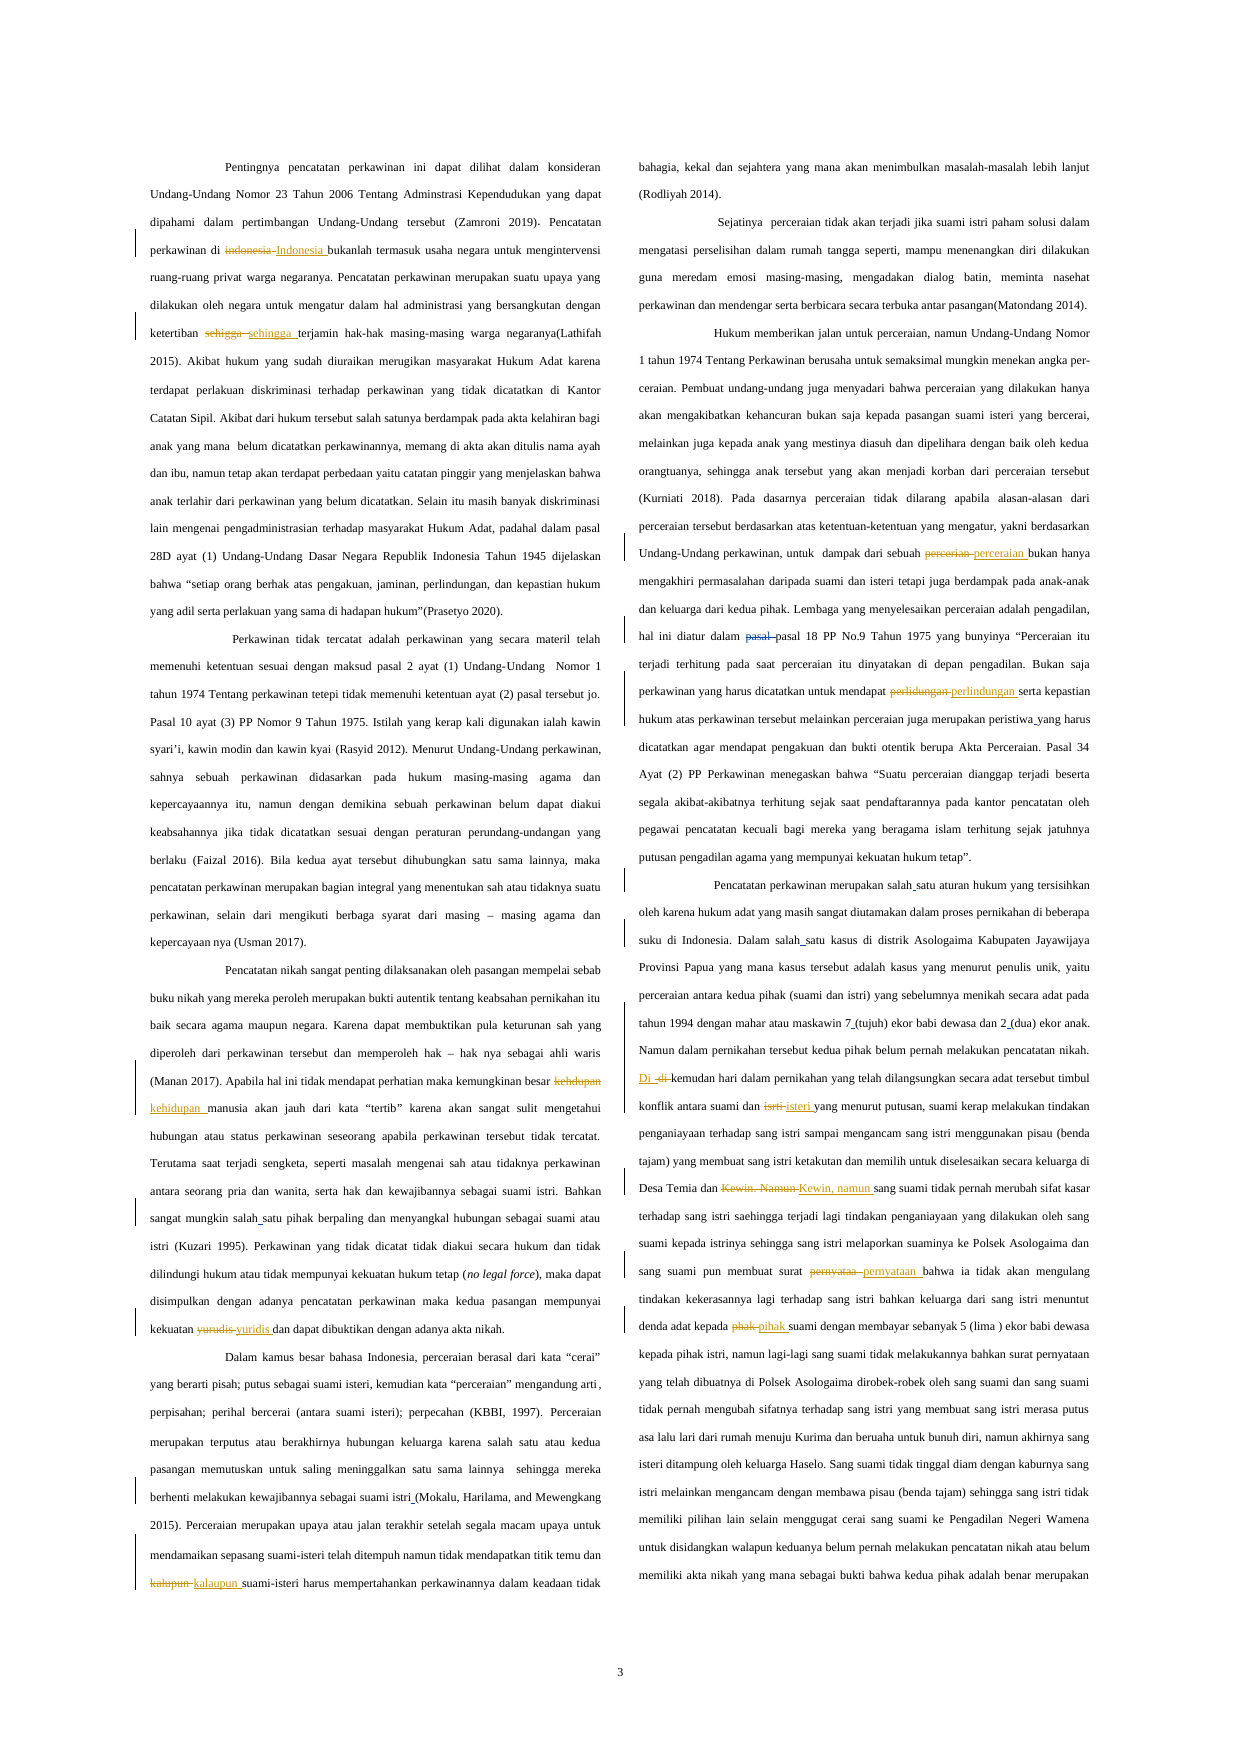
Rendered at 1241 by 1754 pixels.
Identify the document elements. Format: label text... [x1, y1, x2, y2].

text Dalam kamus besar bahasa Indonesia, perceraian berasal dari kata “cerai” yang berarti pisah; putus sebagai suami isteri, kemudian kata “perceraian” mengandung arti, perpisahan; perihal bercerai (antara suami isteri); perpecahan (KBBI, 1997). Perceraian merupakan terputus atau berakhirnya hubungan keluarga karena salah satu atau kedua pasangan memutuskan untuk saling meninggalkan satu sama lainnya sehingga mereka berhenti melakukan kewajibannya sebagai suami istri(Mokalu, Harilama, and Mewengkang 2015). Perceraian merupakan upaya atau jalan terakhir setelah segala macam upaya untuk mendamaikan sepasang suami-isteri telah ditempuh namun tidak mendapatkan titik temu dan suami-isteri harus mempertahankan perkawinannya dalam keadaan tidak bahagia, kekal dan sejahtera yang mana akan menimbulkan masalah-masalah lebih lanjut (Rodliyah 2014). [150, 1339, 601, 1590]
text Pentingnya pencatatan perkawinan ini dapat dilihat dalam konsideran Undang-Undang Nomor 23 Tahun 2006 Tentang Adminstrasi Kependudukan yang dapat dipahami dalam pertimbangan Undang-Undang tersebut (Zamroni 2019). Pencatatan perkawinan di bukanlah termasuk usaha negara untuk mengintervensi ruang-ruang privat warga negaranya. Pencatatan perkawinan merupakan suatu upaya yang dilakukan oleh negara untuk mengatur dalam hal administrasi yang bersangkutan dengan ketertiban terjamin hak-hak masing-masing warga negaranya(Lathifah 2015). Akibat hukum yang sudah diuraikan merugikan masyarakat Hukum Adat karena terdapat perlakuan diskriminasi terhadap perkawinan yang tidak dicatatkan di Kantor Catatan Sipil. Akibat dari hukum tersebut salah satunya berdampak pada akta kelahiran bagi anak yang mana belum dicatatkan perkawinannya, memang di akta akan ditulis nama ayah dan ibu, namun tetap akan terdapat perbedaan yaitu catatan pinggir yang menjelaskan bahwa anak terlahir dari perkawinan yang belum dicatatkan. Selain itu masih banyak diskriminasi lain mengenai pengadministrasian terhadap masyarakat Hukum Adat, padahal dalam pasal 28D ayat (1) Undang-Undang Dasar Negara Republik Indonesia Tahun 1945 dijelaskan bahwa “setiap orang berhak atas pengakuan, jaminan, perlindungan, dan kepastian hukum yang adil serta perlakuan yang sama di hadapan hukum”(Prasetyo 2020). [150, 150, 601, 618]
text Perkawinan tidak tercatat adalah perkawinan yang secara materil telah memenuhi ketentuan sesuai dengan maksud pasal 2 ayat (1) Undang-Undang Nomor 1 tahun 1974 Tentang perkawinan tetepi tidak memenuhi ketentuan ayat (2) pasal tersebut jo. Pasal 10 ayat (3) PP Nomor 9 Tahun 1975. Istilah yang kerap kali digunakan ialah kawin syari’i, kawin modin dan kawin kyai (Rasyid 2012). Menurut Undang-Undang perkawinan, sahnya sebuah perkawinan didasarkan pada hukum masing-masing agama dan kepercayaannya itu, namun dengan demikina sebuah perkawinan belum dapat diakui keabsahannya jika tidak dicatatkan sesuai dengan peraturan perundang-undangan yang berlaku (Faizal 2016). Bila kedua ayat tersebut dihubungkan satu sama lainnya, maka pencatatan perkawinan merupakan bagian integral yang menentukan sah atau tidaknya suatu perkawinan, selain dari mengikuti berbaga syarat dari masing – masing agama dan kepercayaan nya (Usman 2017). [150, 622, 601, 949]
text Sejatinya perceraian tidak akan terjadi jika suami istri paham solusi dalam mengatasi perselisihan dalam rumah tangga seperti, mampu menenangkan diri dilakukan guna meredam emosi masing-masing, mengadakan dialog batin, meminta nasehat perkawinan dan mendengar serta berbicara secara terbuka antar pasangan(Matondang 2014). [639, 205, 1090, 312]
text Hukum memberikan jalan untuk perceraian, namun Undang-Undang Nomor 1 tahun 1974 Tentang Perkawinan berusaha untuk semaksimal mungkin menekan angka per-ceraian. Pembuat undang-undang juga menyadari bahwa perceraian yang dilakukan hanya akan mengakibatkan kehancuran bukan saja kepada pasangan suami isteri yang bercerai, melainkan juga kepada anak yang mestinya diasuh dan dipelihara dengan baik oleh kedua orangtuanya, sehingga anak tersebut yang akan menjadi korban dari perceraian tersebut (Kurniati 2018). Pada dasarnya perceraian tidak dilarang apabila alasan-alasan dari perceraian tersebut berdasarkan atas ketentuan-ketentuan yang mengatur, yakni berdasarkan Undang-Undang perkawinan, untuk dampak dari sebuah bukan hanya mengakhiri permasalahan daripada suami dan isteri tetapi juga berdampak pada anak-anak dan keluarga dari kedua pihak. Lembaga yang menyelesaikan perceraian adalah pengadilan, hal ini diatur dalam pasal 18 PP No.9 Tahun 1975 yang bunyinya “Perceraian itu terjadi terhitung pada saat perceraian itu dinyatakan di depan pengadilan. Bukan saja perkawinan yang harus dicatatkan untuk mendapat serta kepastian hukum atas perkawinan tersebut melainkan perceraian juga merupakan peristiwayang harus dicatatkan agar mendapat pengakuan dan bukti otentik berupa Akta Perceraian. Pasal 34 Ayat (2) PP Perkawinan menegaskan bahwa “Suatu perceraian dianggap terjadi beserta segala akibat-akibatnya terhitung sejak saat pendaftarannya pada kantor pencatatan oleh pegawai pencatatan kecuali bagi mereka yang beragama islam terhitung sejak jatuhnya putusan pengadilan agama yang mempunyai kekuatan hukum tetap”. [639, 316, 1090, 864]
text Pencatatan nikah sangat penting dilaksanakan oleh pasangan mempelai sebab buku nikah yang mereka peroleh merupakan bukti autentik tentang keabsahan pernikahan itu baik secara agama maupun negara. Karena dapat membuktikan pula keturunan sah yang diperoleh dari perkawinan tersebut dan memperoleh hak – hak nya sebagai ahli waris (Manan 2017). Apabila hal ini tidak mendapat perhatian maka kemungkinan besar manusia akan jauh dari kata “tertib” karena akan sangat sulit mengetahui hubungan atau status perkawinan seseorang apabila perkawinan tersebut tidak tercatat. Terutama saat terjadi sengketa, seperti masalah mengenai sah atau tidaknya perkawinan antara seorang pria dan wanita, serta hak dan kewajibannya sebagai suami istri. Bahkan sangat mungkin salahsatu pihak berpaling dan menyangkal hubungan sebagai suami atau istri (Kuzari 1995). Perkawinan yang tidak dicatat tidak diakui secara hukum dan tidak dilindungi hukum atau tidak mempunyai kekuatan hukum tetap (no legal force), maka dapat disimpulkan dengan adanya pencatatan perkawinan maka kedua pasangan mempunyai kekuatan dan dapat dibuktikan dengan adanya akta nikah. [150, 953, 601, 1336]
